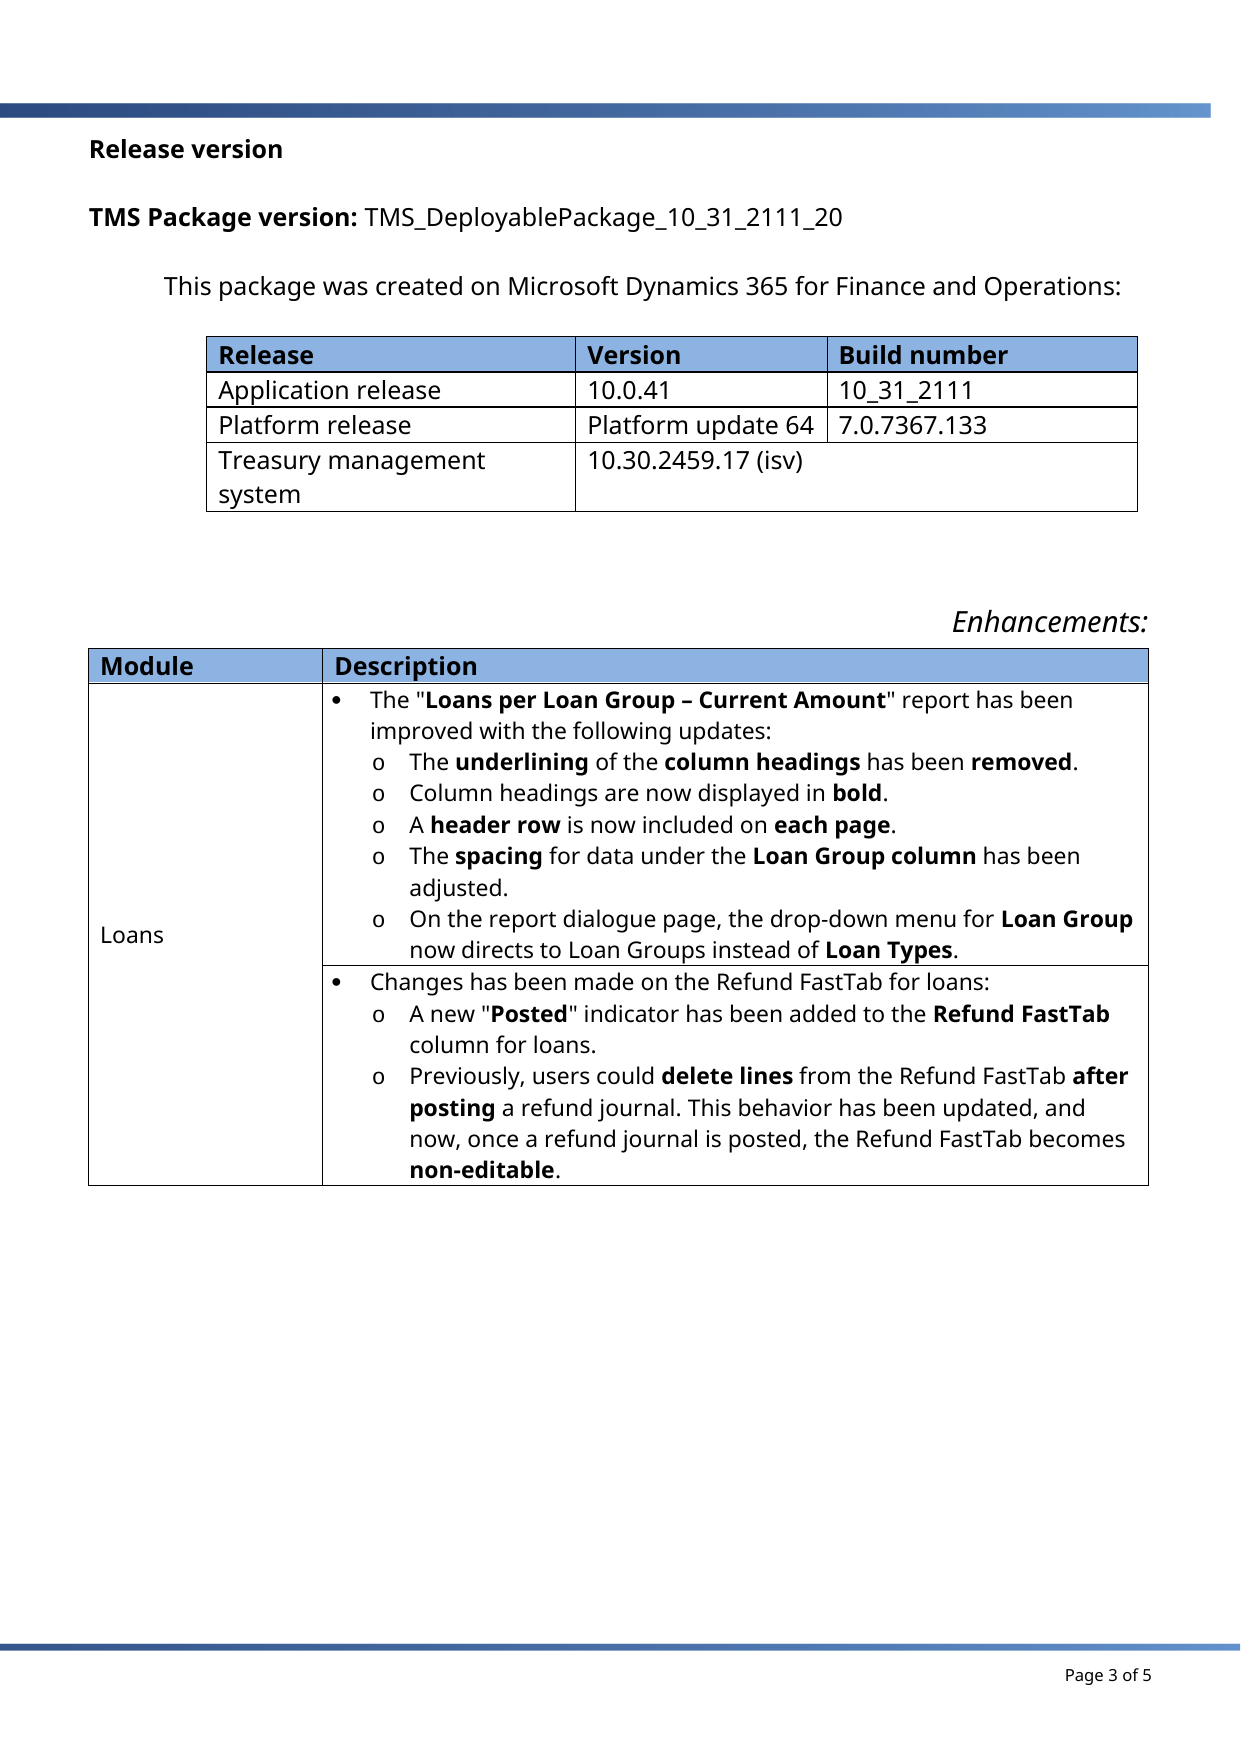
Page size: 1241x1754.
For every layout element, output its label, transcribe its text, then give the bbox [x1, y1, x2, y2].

table_header Version [576, 337, 827, 371]
table_cell 7.0.7367.133 [828, 408, 1137, 442]
text Release version [89, 132, 1152, 166]
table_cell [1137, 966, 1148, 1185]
table_cell 10.30.2459.17 (isv) [576, 443, 1137, 511]
text TMS Package version: TMS_DeployablePackage_10_31_2111_20 [89, 200, 1152, 234]
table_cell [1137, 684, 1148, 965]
table_cell 10.0.41 [576, 373, 827, 406]
table_cell Platform update 64 [576, 408, 827, 442]
table_cell 10_31_2111 [828, 373, 1137, 406]
subtitle Enhancements: [89, 601, 1152, 641]
table_cell Application release [207, 373, 575, 406]
table_cell Loans [89, 684, 322, 1185]
table_header Build number [828, 337, 1137, 371]
table_header Module [89, 649, 322, 682]
table_header Release [207, 337, 575, 371]
picture [0, 103, 1211, 118]
table_header Description [323, 649, 1148, 682]
table_cell Platform release [207, 408, 575, 442]
picture [0, 1643, 1241, 1651]
table_cell Treasury management system [207, 443, 575, 511]
text This package was created on Microsoft Dynamics 365 for Finance and Operations: [164, 268, 1152, 302]
